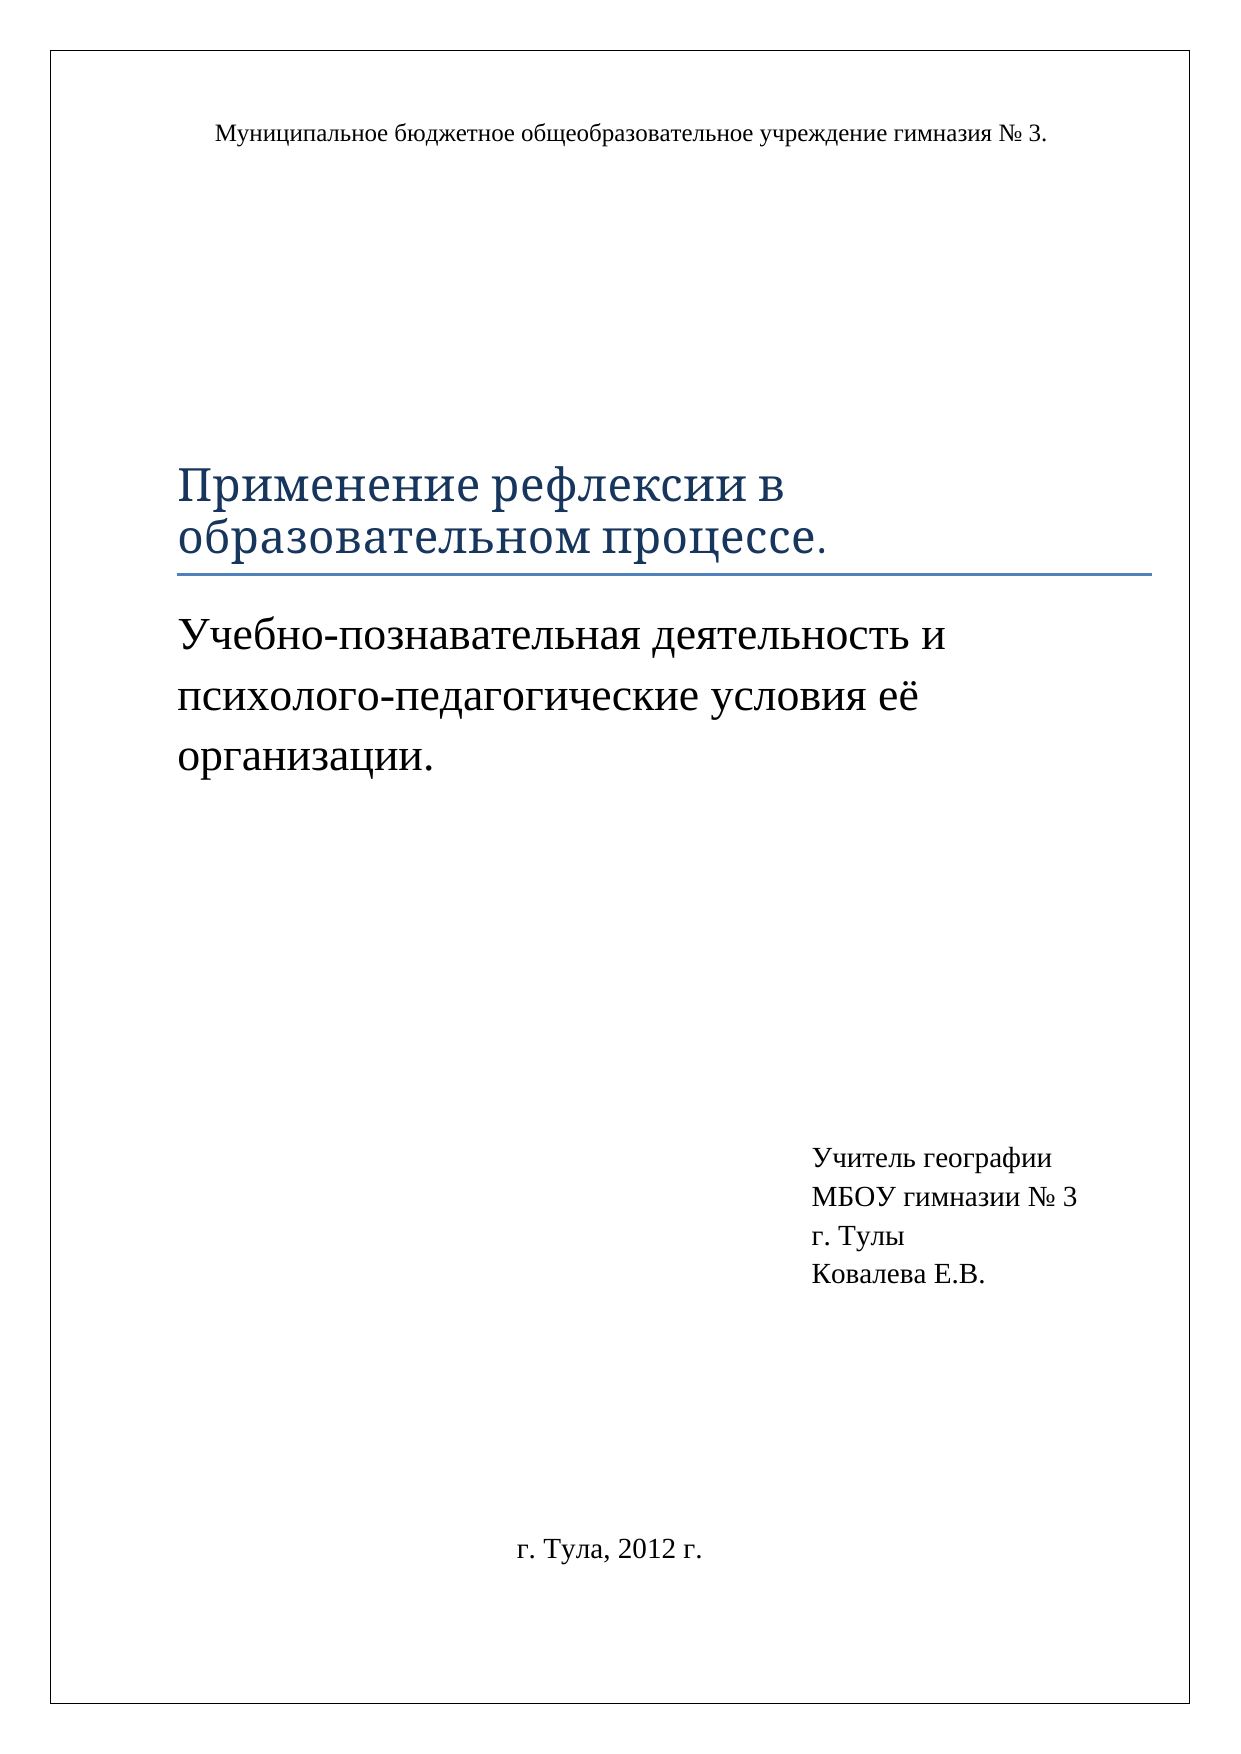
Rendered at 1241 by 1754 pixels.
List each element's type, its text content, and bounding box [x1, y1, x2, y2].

text г. Тула, 2012 г. [177, 1531, 1152, 1565]
text Ковалева Е.В. [177, 1256, 1152, 1290]
text Учебно-познавательная деятельность и психолого-педагогические условия её организации. [177, 607, 1152, 781]
text МБОУ гимназии № 3 [177, 1179, 1152, 1213]
text Муниципальное бюджетное общеобразовательное учреждение гимназия № 3. [177, 118, 1152, 147]
title Применение рефлексии в образовательном процессе. [177, 460, 1152, 573]
text г. Тулы [177, 1218, 1152, 1251]
text Учитель географии [177, 1141, 1152, 1174]
